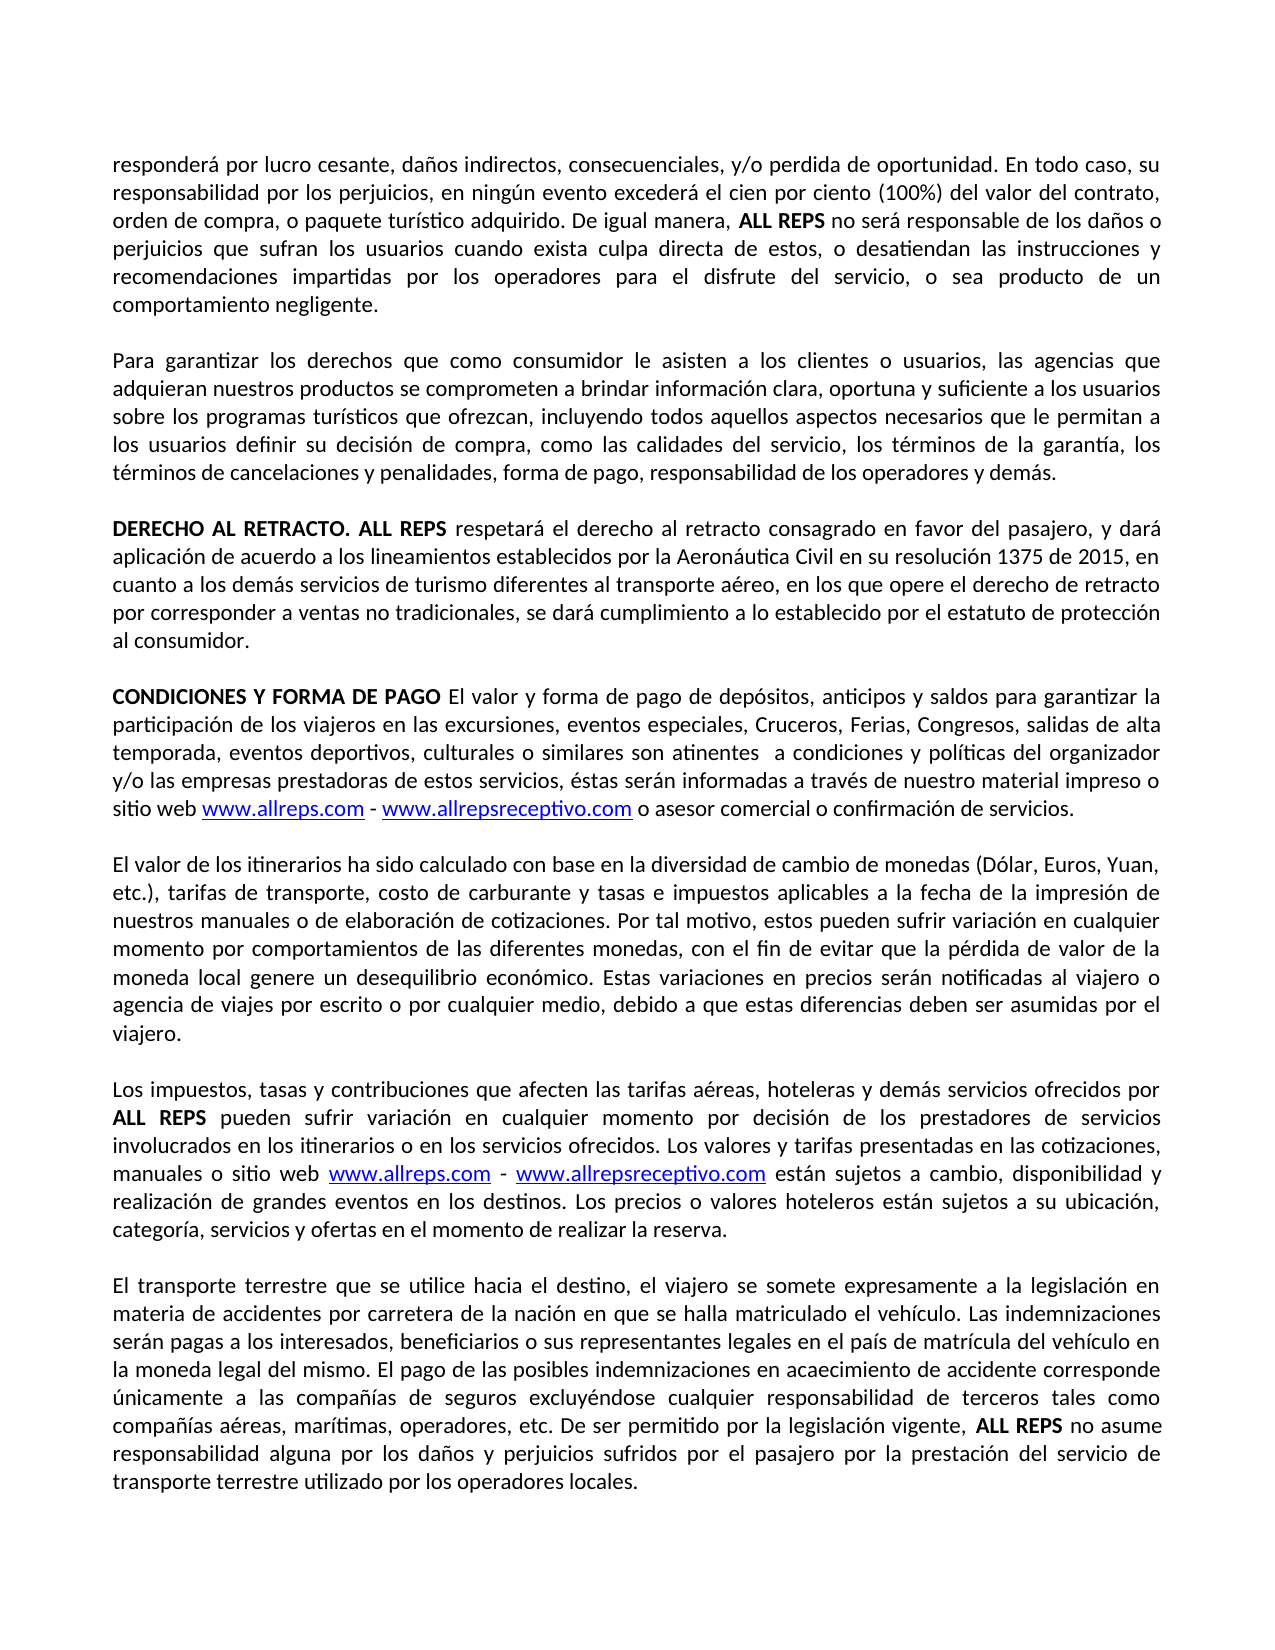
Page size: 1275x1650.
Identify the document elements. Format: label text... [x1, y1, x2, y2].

text El transporte terrestre que se utilice hacia el destino, el viajero se somete expresamente a la legislación en materia de accidentes por carretera de la nación en que se halla matriculado el vehículo. Las indemnizaciones serán pagas a los interesados, beneficiarios o sus representantes legales en el país de matrícula del vehículo en la moneda legal del mismo. El pago de las posibles indemnizaciones en acaecimiento de accidente corresponde únicamente a las compañías de seguros excluyéndose cualquier responsabilidad de terceros tales como compañías aéreas, marítimas, operadores, etc. De ser permitido por la legislación vigente, ALL REPS no asume responsabilidad alguna por los daños y perjuicios sufridos por el pasajero por la prestación del servicio de transporte terrestre utilizado por los operadores locales. [112, 1271, 1162, 1495]
text El valor de los itinerarios ha sido calculado con base en la diversidad de cambio de monedas (Dólar, Euros, Yuan, etc.), tarifas de transporte, costo de carburante y tasas e impuestos aplicables a la fecha de la impresión de nuestros manuales o de elaboración de cotizaciones. Por tal motivo, estos pueden sufrir variación en cualquier momento por comportamientos de las diferentes monedas, con el fin de evitar que la pérdida de valor de la moneda local genere un desequilibrio económico. Estas variaciones en precios serán notificadas al viajero o agencia de viajes por escrito o por cualquier medio, debido a que estas diferencias deben ser asumidas por el viajero. [112, 851, 1162, 1047]
text DERECHO AL RETRACTO. ALL REPS respetará el derecho al retracto consagrado en favor del pasajero, y dará aplicación de acuerdo a los lineamientos establecidos por la Aeronáutica Civil en su resolución 1375 de 2015, en cuanto a los demás servicios de turismo diferentes al transporte aéreo, en los que opere el derecho de retracto por corresponder a ventas no tradicionales, se dará cumplimiento a lo establecido por el estatuto de protección al consumidor. [112, 514, 1162, 654]
text CONDICIONES Y FORMA DE PAGO El valor y forma de pago de depósitos, anticipos y saldos para garantizar la participación de los viajeros en las excursiones, eventos especiales, Cruceros, Ferias, Congresos, salidas de alta temporada, eventos deportivos, culturales o similares son atinentes a condiciones y políticas del organizador y/o las empresas prestadoras de estos servicios, éstas serán informadas a través de nuestro material impreso o sitio web www.allreps.com - www.allrepsreceptivo.com o asesor comercial o confirmación de servicios. [112, 682, 1162, 822]
text Los impuestos, tasas y contribuciones que afecten las tarifas aéreas, hoteleras y demás servicios ofrecidos por ALL REPS pueden sufrir variación en cualquier momento por decisión de los prestadores de servicios involucrados en los itinerarios o en los servicios ofrecidos. Los valores y tarifas presentadas en las cotizaciones, manuales o sitio web www.allreps.com - www.allrepsreceptivo.com están sujetos a cambio, disponibilidad y realización de grandes eventos en los destinos. Los precios o valores hoteleros están sujetos a su ubicación, categoría, servicios y ofertas en el momento de realizar la reserva. [112, 1075, 1162, 1243]
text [112, 150, 1162, 318]
text Para garantizar los derechos que como consumidor le asisten a los clientes o usuarios, las agencias que adquieran nuestros productos se comprometen a brindar información clara, oportuna y suficiente a los usuarios sobre los programas turísticos que ofrezcan, incluyendo todos aquellos aspectos necesarios que le permitan a los usuarios definir su decisión de compra, como las calidades del servicio, los términos de la garantía, los términos de cancelaciones y penalidades, forma de pago, responsabilidad de los operadores y demás. [112, 346, 1162, 486]
